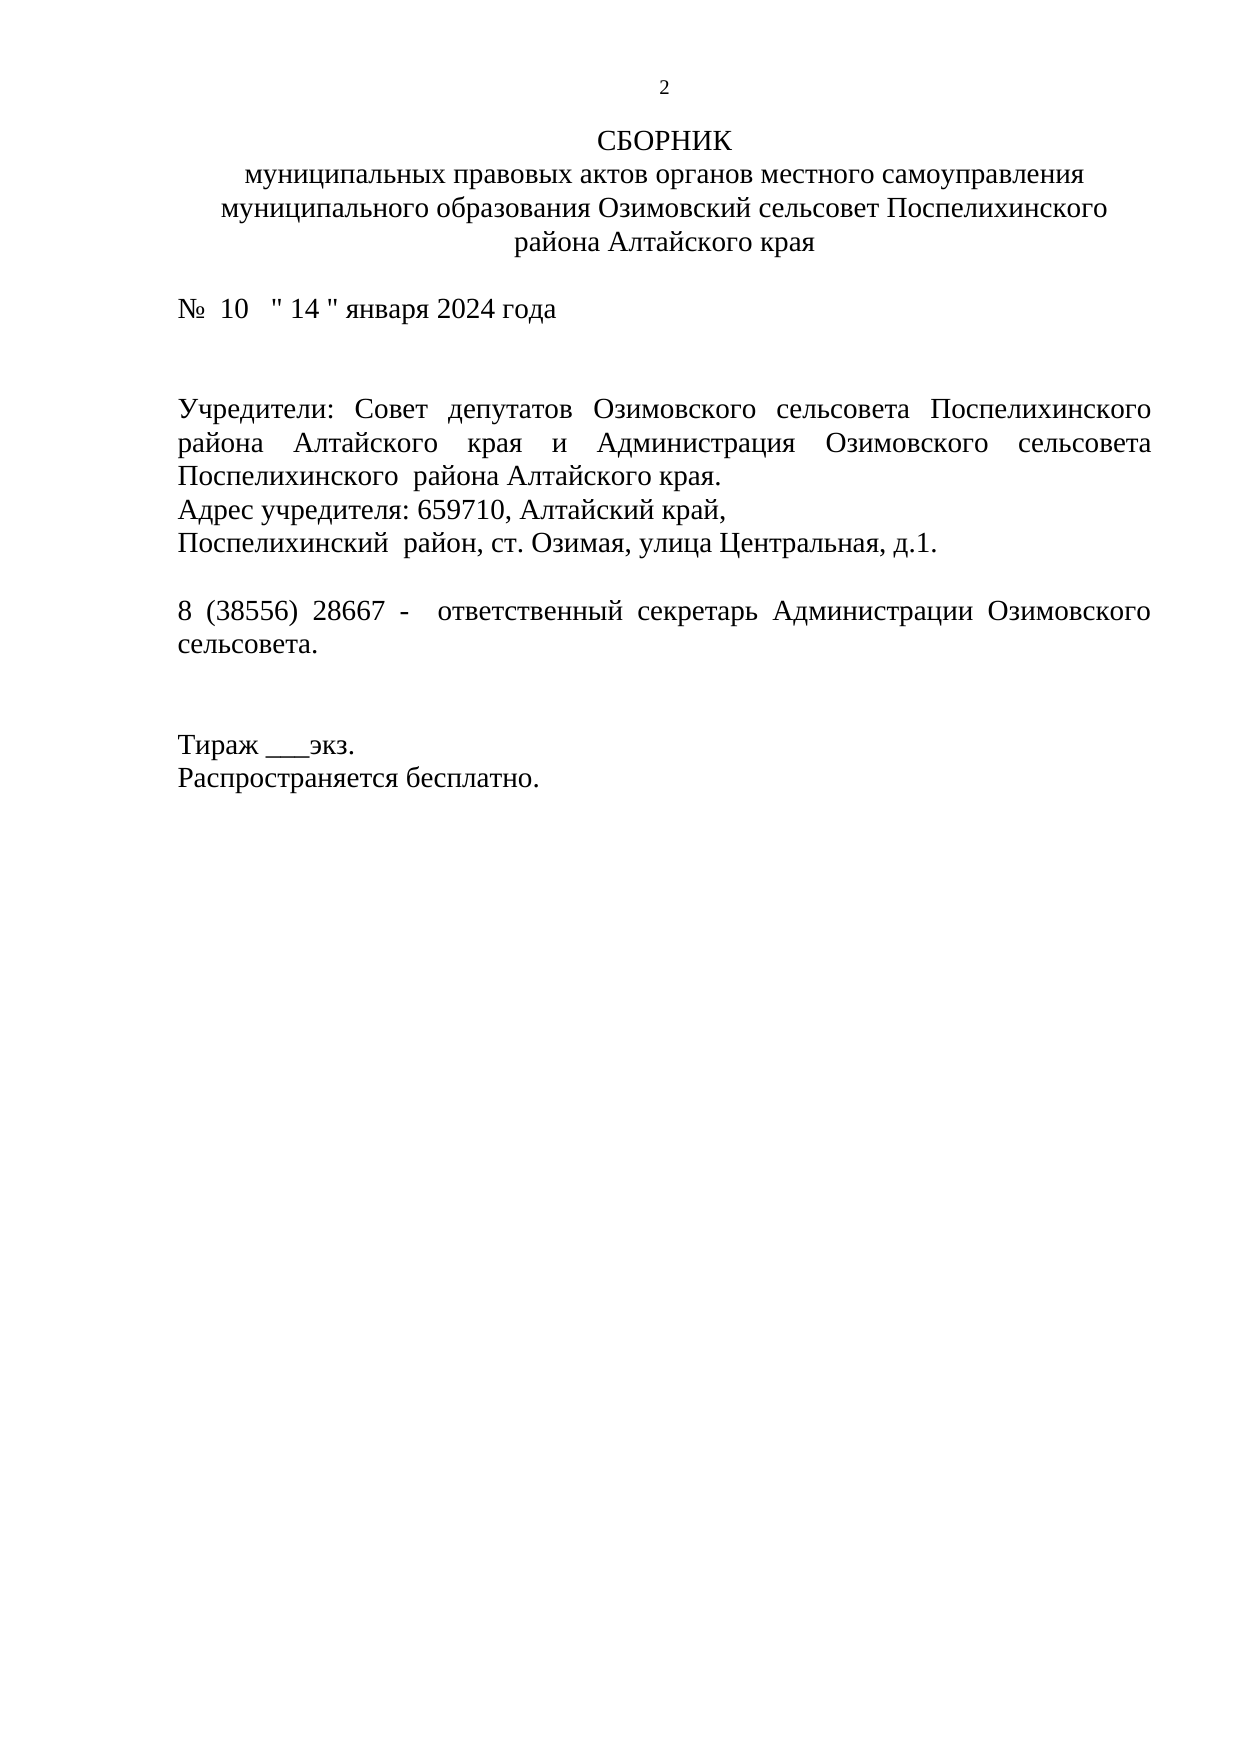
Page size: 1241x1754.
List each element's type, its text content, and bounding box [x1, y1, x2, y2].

text Тираж ___экз. [177, 727, 1152, 760]
text муниципальных правовых актов органов местного самоуправления муниципального образования Озимовский сельсовет Поспелихинского района Алтайского края [177, 157, 1152, 257]
text Поспелихинский район, ст. Озимая, улица Центральная, д.1. [177, 526, 1152, 559]
text Распространяется бесплатно. [177, 760, 1152, 794]
text Адрес учредителя: 659710, Алтайский край, [177, 492, 1152, 526]
text СБОРНИК [177, 123, 1152, 157]
text № 10 " 14 " января 2024 года [177, 291, 1152, 324]
text Учредители: Совет депутатов Озимовского сельсовета Поспелихинского района Алтайского края и Администрация Озимовского сельсовета Поспелихинского района Алтайского края. [177, 391, 1152, 492]
text 8 (38556) 28667 - ответственный секретарь Администрации Озимовского сельсовета. [177, 593, 1152, 660]
